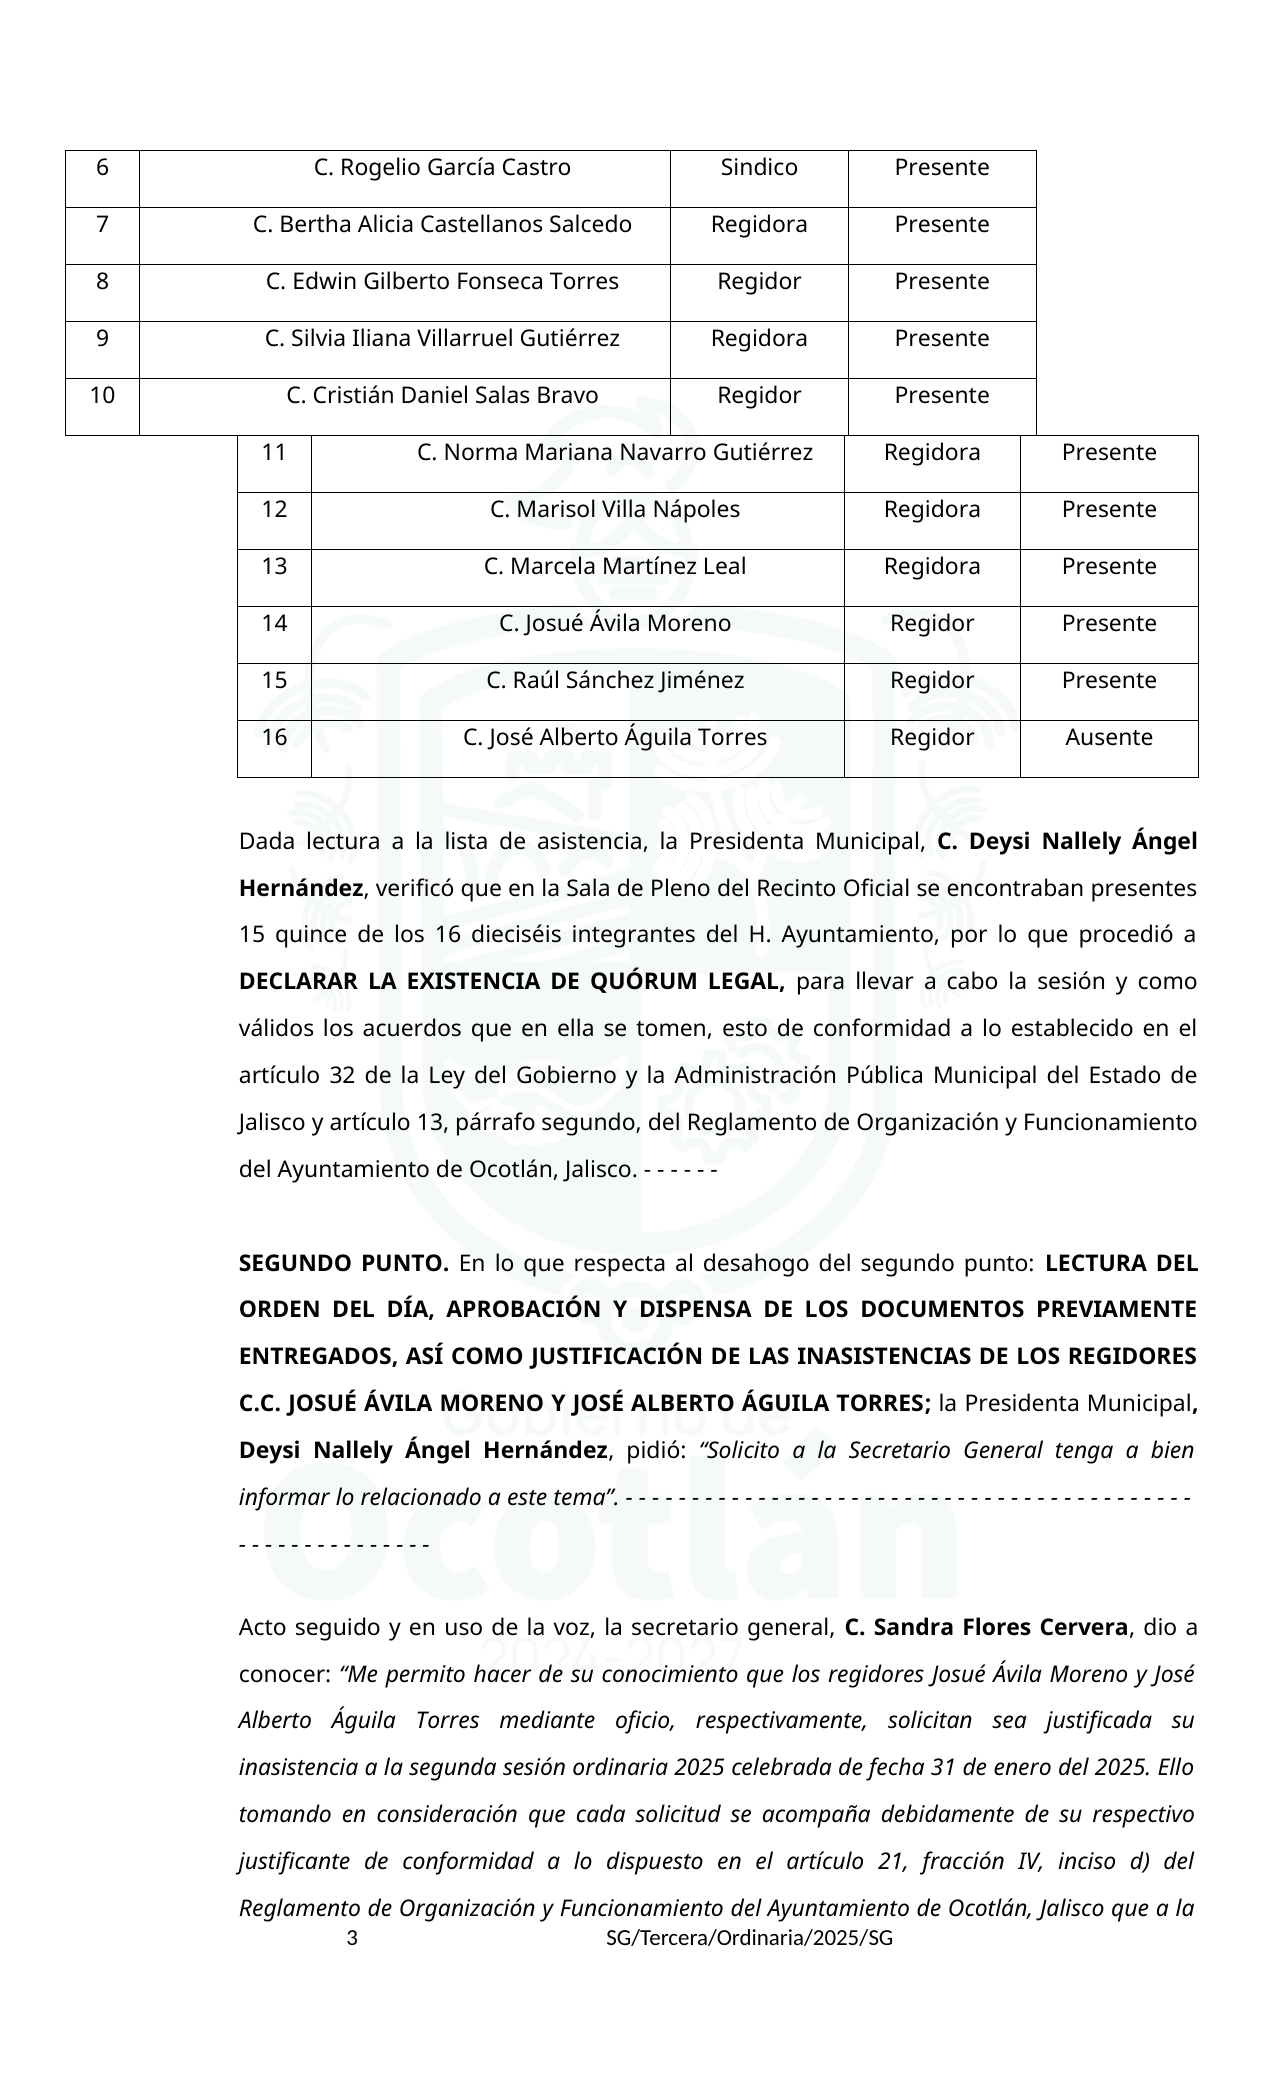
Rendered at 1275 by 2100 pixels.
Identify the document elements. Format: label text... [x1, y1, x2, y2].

table_cell Presente [849, 208, 1036, 264]
text SEGUNDO PUNTO. En lo que respecta al desahogo del segundo punto: LECTURA DEL ORDEN DEL DÍA, APROBACIÓN Y DISPENSA DE LOS DOCUMENTOS PREVIAMENTE ENTREGADOS, ASÍ COMO JUSTIFICACIÓN DE LAS INASISTENCIAS DE LOS REGIDORES C.C. JOSUÉ ÁVILA MORENO Y JOSÉ ALBERTO ÁGUILA TORRES; la Presidenta Municipal, Deysi Nallely Ángel Hernández, pidió: “Solicito a la Secretario General tenga a bien informar lo relacionado a este tema”. - - - - - - - - - - - - - - - - - - - - - - - - - - - - - - - - - - - - - - - - - - - - - - - - - - - - - - - - - - [239, 1247, 1198, 1559]
table_cell 14 [238, 607, 311, 663]
table_cell Presente [849, 265, 1036, 321]
table_cell C. Raúl Sánchez Jiménez [312, 664, 844, 720]
table_cell Presente [1021, 493, 1198, 549]
table_cell Presente [849, 322, 1036, 378]
table_cell C. José Alberto Águila Torres [312, 721, 844, 777]
table_cell C. Cristián Daniel Salas Bravo [140, 379, 670, 435]
table_cell C. Marisol Villa Nápoles [312, 493, 844, 549]
table_cell Ausente [1021, 721, 1198, 777]
table_cell 13 [238, 550, 311, 606]
table_cell C. Bertha Alicia Castellanos Salcedo [140, 208, 670, 264]
table_cell Regidor [845, 664, 1020, 720]
table_cell Presente [1021, 550, 1198, 606]
table_cell Regidor [671, 379, 848, 435]
table_cell 7 [66, 208, 139, 264]
table_cell Regidora [671, 322, 848, 378]
table_cell Regidora [671, 208, 848, 264]
table_cell Regidor [845, 721, 1020, 777]
table_cell C. Silvia Iliana Villarruel Gutiérrez [140, 322, 670, 378]
table_cell Presente [1021, 436, 1198, 492]
table_cell Presente [1021, 607, 1198, 663]
table_cell Regidora [845, 436, 1020, 492]
table_cell 11 [238, 436, 311, 492]
table_cell C. Josué Ávila Moreno [312, 607, 844, 663]
table_cell Regidor [671, 265, 848, 321]
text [239, 1611, 1198, 1923]
table_cell 16 [238, 721, 311, 777]
text Dada lectura a la lista de asistencia, la Presidenta Municipal, C. Deysi Nallely Ángel Hernández, verificó que en la Sala de Pleno del Recinto Oficial se encontraban presentes 15 quince de los 16 dieciséis integrantes del H. Ayuntamiento, por lo que procedió a DECLARAR LA EXISTENCIA DE QUÓRUM LEGAL, para llevar a cabo la sesión y como válidos los acuerdos que en ella se tomen, esto de conformidad a lo establecido en el artículo 32 de la Ley del Gobierno y la Administración Pública Municipal del Estado de Jalisco y artículo 13, párrafo segundo, del Reglamento de Organización y Funcionamiento del Ayuntamiento de Ocotlán, Jalisco. - - - - - - [239, 825, 1198, 1184]
table_cell Regidor [845, 607, 1020, 663]
table_cell C. Marcela Martínez Leal [312, 550, 844, 606]
table_cell Presente [1021, 664, 1198, 720]
table_cell Presente [849, 379, 1036, 435]
table_cell C. Edwin Gilberto Fonseca Torres [140, 265, 670, 321]
table_cell Sindico [671, 151, 848, 207]
table_cell 15 [238, 664, 311, 720]
table_cell 10 [66, 379, 139, 435]
table_cell C. Rogelio García Castro [140, 151, 670, 207]
table_cell 12 [238, 493, 311, 549]
table_cell 9 [66, 322, 139, 378]
table_cell C. Norma Mariana Navarro Gutiérrez [312, 436, 844, 492]
table_cell Regidora [845, 550, 1020, 606]
table_cell Presente [849, 151, 1036, 207]
table_cell 6 [66, 151, 139, 207]
table_cell 8 [66, 265, 139, 321]
table_cell Regidora [845, 493, 1020, 549]
